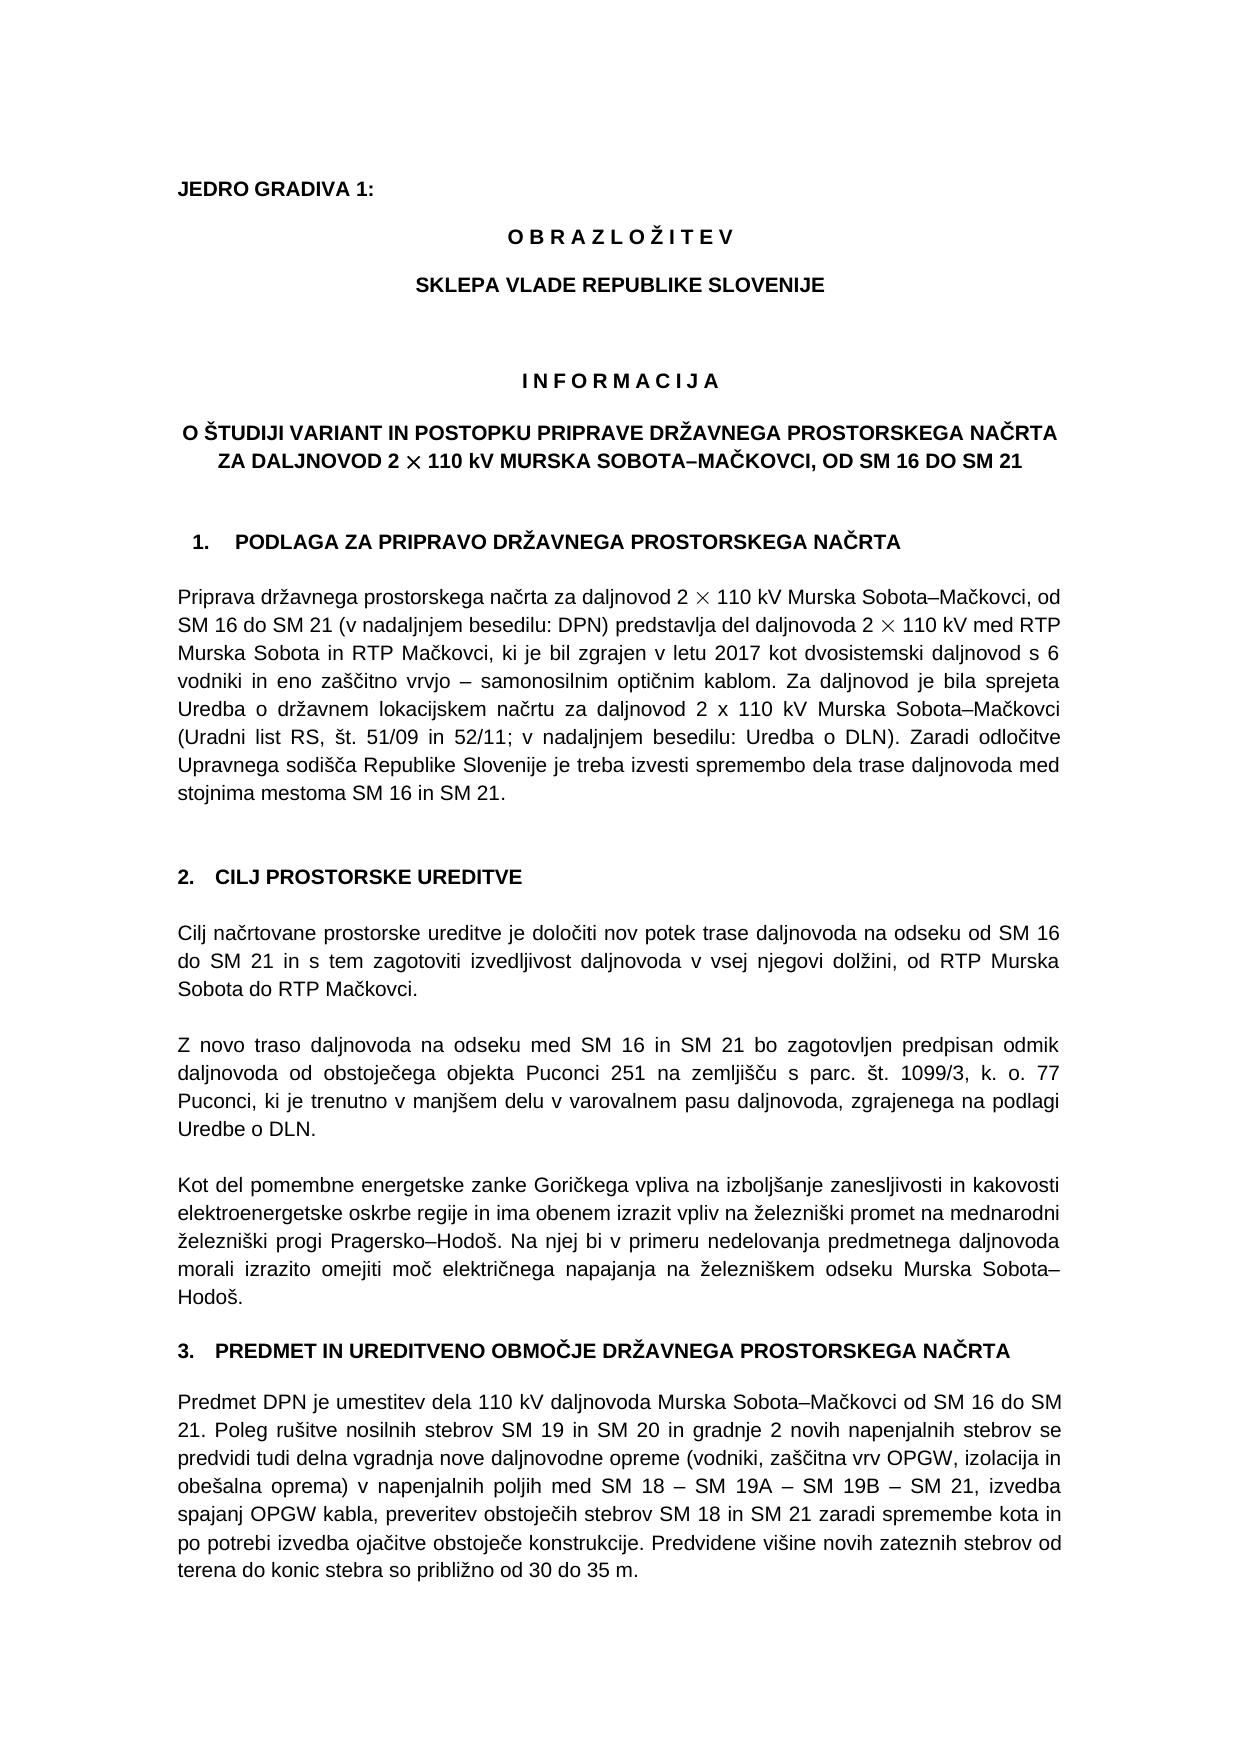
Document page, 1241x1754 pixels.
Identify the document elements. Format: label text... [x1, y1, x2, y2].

text Kot del pomembne energetske zanke Goričkega vpliva na izboljšanje zanesljivosti in kakovosti elektroenergetske oskrbe regije in ima obenem izrazit vpliv na železniški promet na mednarodni železniški progi Pragersko–Hodoš. Na njej bi v primeru nedelovanja predmetnega daljnovoda morali izrazito omejiti moč električnega napajanja na železniškem odseku Murska Sobota–Hodoš. [177, 1170, 1061, 1310]
text O ŠTUDIJI VARIANT IN POSTOPKU PRIPRAVE DRŽAVNEGA PROSTORSKEGA NAČRTA ZA DALJNOVOD 2 110 kV MURSKA SOBOTA–MAČKOVCI, OD SM 16 DO SM 21 [177, 418, 1063, 474]
text SKLEPA VLADE REPUBLIKE SLOVENIJE [177, 273, 1063, 297]
text Cilj načrtovane prostorske ureditve je določiti nov potek trase daljnovoda na odseku od SM 16 do SM 21 in s tem zagotoviti izvedljivost daljnovoda v vsej njegovi dolžini, od RTP Murska Sobota do RTP Mačkovci. [177, 918, 1061, 1002]
text Predmet DPN je umestitev dela 110 kV daljnovoda Murska Sobota–Mačkovci od SM 16 do SM 21. Poleg rušitve nosilnih stebrov SM 19 in SM 20 in gradnje 2 novih napenjalnih stebrov se predvidi tudi delna vgradnja nove daljnovodne opreme (vodniki, zaščitna vrv OPGW, izolacija in obešalna oprema) v napenjalnih poljih med SM 18 – SM 19A – SM 19B – SM 21, izvedba spajanj OPGW kabla, preveritev obstoječih stebrov SM 18 in SM 21 zaradi spremembe kota in po potrebi izvedba ojačitve obstoječe konstrukcije. Predvidene višine novih zateznih stebrov od terena do konic stebra so približno od 30 do 35 m. [177, 1387, 1063, 1583]
text Priprava državnega prostorskega načrta za daljnovod 2 110 kV Murska Sobota–Mačkovci, od SM 16 do SM 21 (v nadaljnjem besedilu: DPN) predstavlja del daljnovoda 2 110 kV med RTP Murska Sobota in RTP Mačkovci, ki je bil zgrajen v letu 2017 kot dvosistemski daljnovod s 6 vodniki in eno zaščitno vrvjo – samonosilnim optičnim kablom. Za daljnovod je bila sprejeta Uredba o državnem lokacijskem načrtu za daljnovod 2 x 110 kV Murska Sobota–Mačkovci (Uradni list RS, št. 51/09 in 52/11; v nadaljnjem besedilu: Uredba o DLN). Zaradi odločitve Upravnega sodišča Republike Slovenije je treba izvesti spremembo dela trase daljnovoda med stojnima mestoma SM 16 in SM 21. [177, 582, 1061, 806]
text Z novo traso daljnovoda na odseku med SM 16 in SM 21 bo zagotovljen predpisan odmik daljnovoda od obstoječega objekta Puconci 251 na zemljišču s parc. št. 1099/3, k. o. 77 Puconci, ki je trenutno v manjšem delu v varovalnem pasu daljnovoda, zgrajenega na podlagi Uredbe o DLN. [177, 1030, 1061, 1142]
list PODLAGA ZA PRIPRAVO DRŽAVNEGA PROSTORSKEGA NAČRTA [192, 530, 1063, 554]
list PREDMET IN UREDITVENO OBMOČJE DRŽAVNEGA PROSTORSKEGA NAČRTA [177, 1338, 1063, 1362]
text INFORMACIJA [177, 369, 1063, 393]
text O B R A Z L O Ž I T E V [177, 225, 1063, 249]
list CILJ PROSTORSKE UREDITVE [177, 862, 1061, 890]
list JEDRO GRADIVA 1: [177, 177, 1063, 201]
